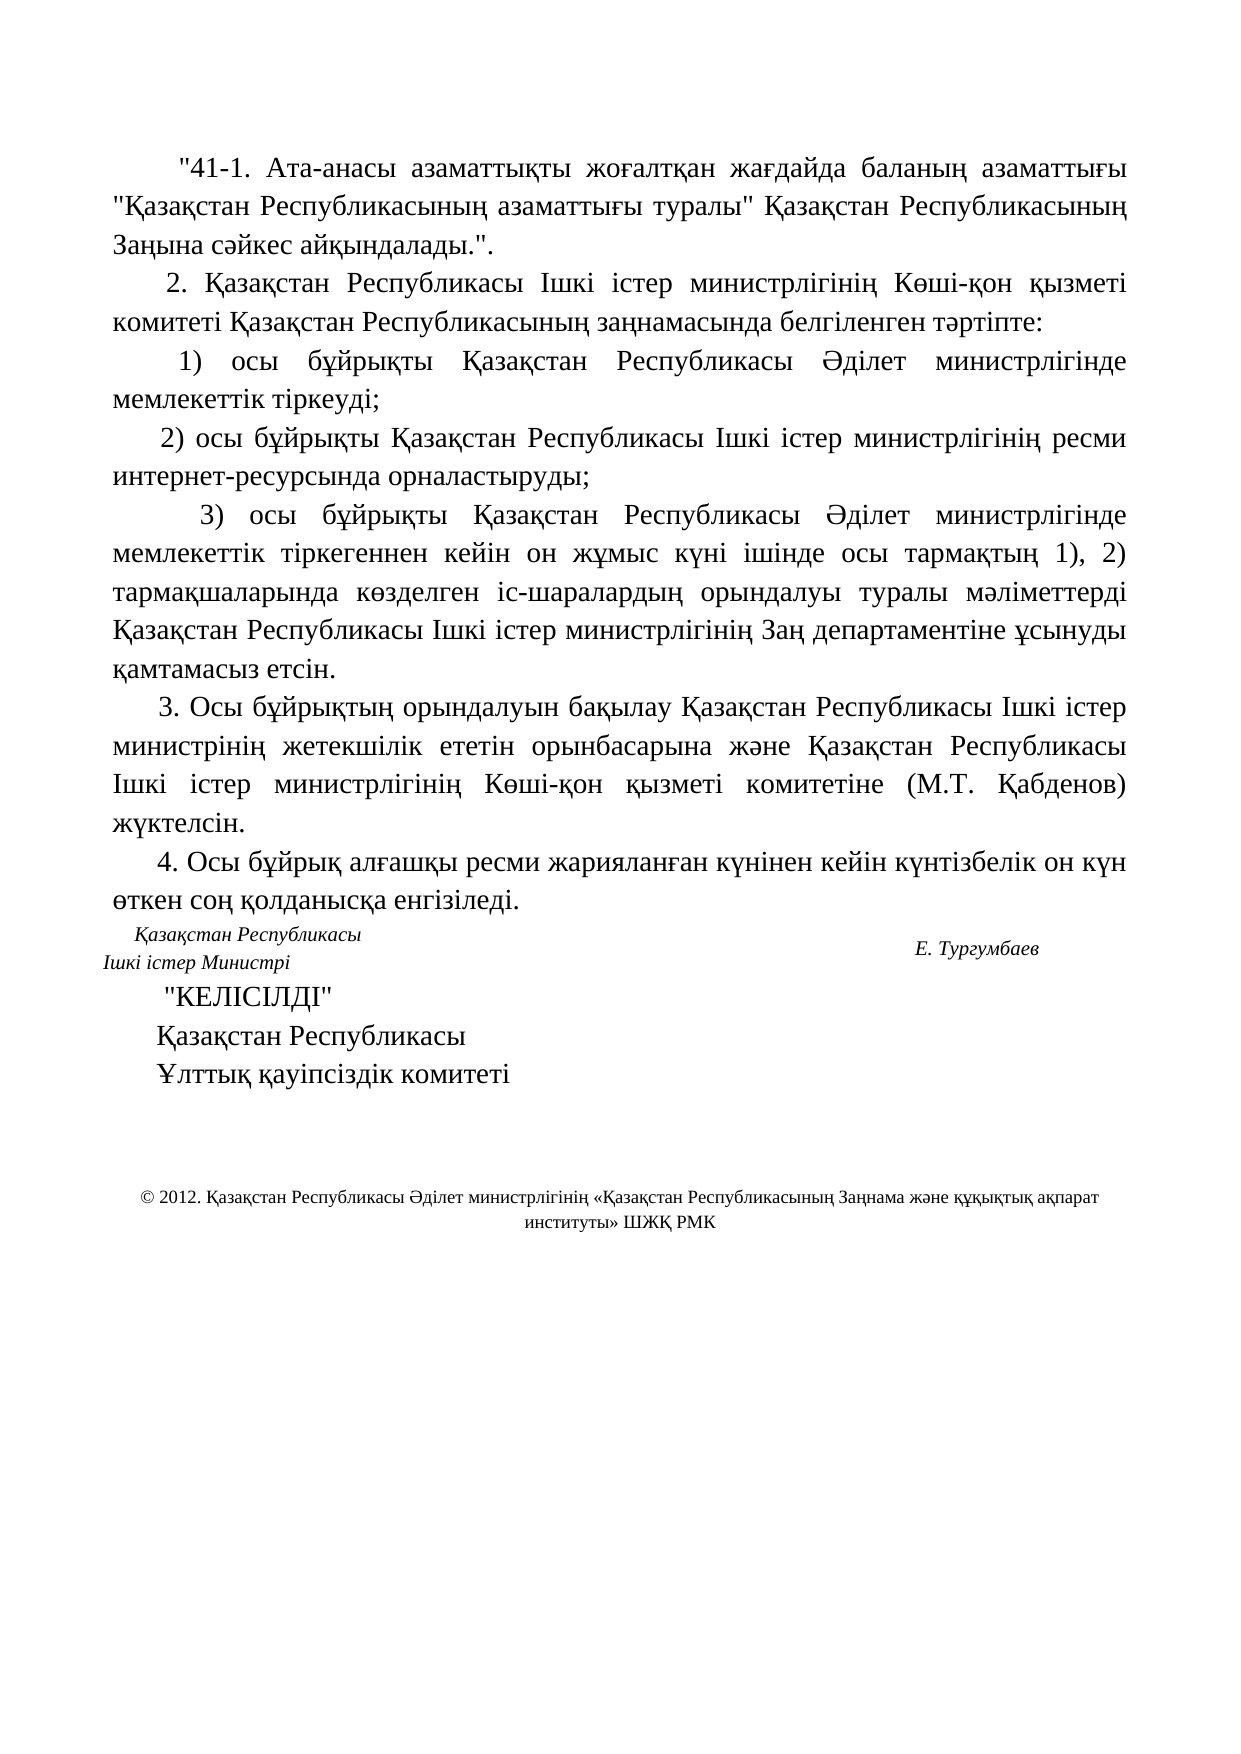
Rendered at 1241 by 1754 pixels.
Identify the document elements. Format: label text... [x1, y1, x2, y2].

text Қазақстан Республикасы [112, 1018, 1128, 1052]
text © 2012. Қазақстан Республикасы Әділет министрлігінің «Қазақстан Республикасының Заңнама және құқықтық ақпарат институты» ШЖҚ РМК [112, 1186, 1128, 1232]
table_header Қазақстан Республикасы Ішкі істер Министрі [101, 921, 913, 979]
text 2. Қазақстан Республикасы Ішкі істер министрлігінің Көші-қон қызметі комитеті Қазақстан Республикасының заңнамасында белгіленген тәртіпте: [112, 266, 1128, 338]
table_header Е. Тургумбаев [913, 921, 1240, 979]
text Ұлттық қауіпсіздік комитеті [112, 1057, 1128, 1090]
text 2) осы бұйрықты Қазақстан Республикасы Ішкі істер министрлігінің ресми интернет-ресурсында орналастыруды; [112, 420, 1128, 492]
text "КЕЛІСІЛДІ" [112, 979, 1128, 1013]
text 1) осы бұйрықты Қазақстан Республикасы Әділет министрлігінде мемлекеттік тіркеуді; [112, 343, 1128, 415]
text 3) осы бұйрықты Қазақстан Республикасы Әділет министрлігінде мемлекеттік тіркегеннен кейін он жұмыс күні ішінде осы тармақтың 1), 2) тармақшаларында көзделген іс-шаралардың орындалуы туралы мәліметтерді Қазақстан Республикасы Ішкі істер министрлігінің Заң департаментіне ұсынуды қамтамасыз етсін. [112, 497, 1128, 684]
text 3. Осы бұйрықтың орындалуын бақылау Қазақстан Республикасы Ішкі істер министрінің жетекшілік ететін орынбасарына және Қазақстан Республикасы Ішкі істер министрлігінің Көші-қон қызметі комитетіне (М.Т. Қабденов) жүктелсін. [112, 689, 1128, 839]
text 4. Осы бұйрық алғашқы ресми жарияланған күнінен кейін күнтізбелік он күн өткен соң қолданысқа енгізіледі. [112, 844, 1128, 916]
text "41-1. Ата-анасы азаматтықты жоғалтқан жағдайда баланың азаматтығы "Қазақстан Республикасының азаматтығы туралы" Қазақстан Республикасының Заңына сәйкес айқындалады.". [112, 150, 1128, 261]
